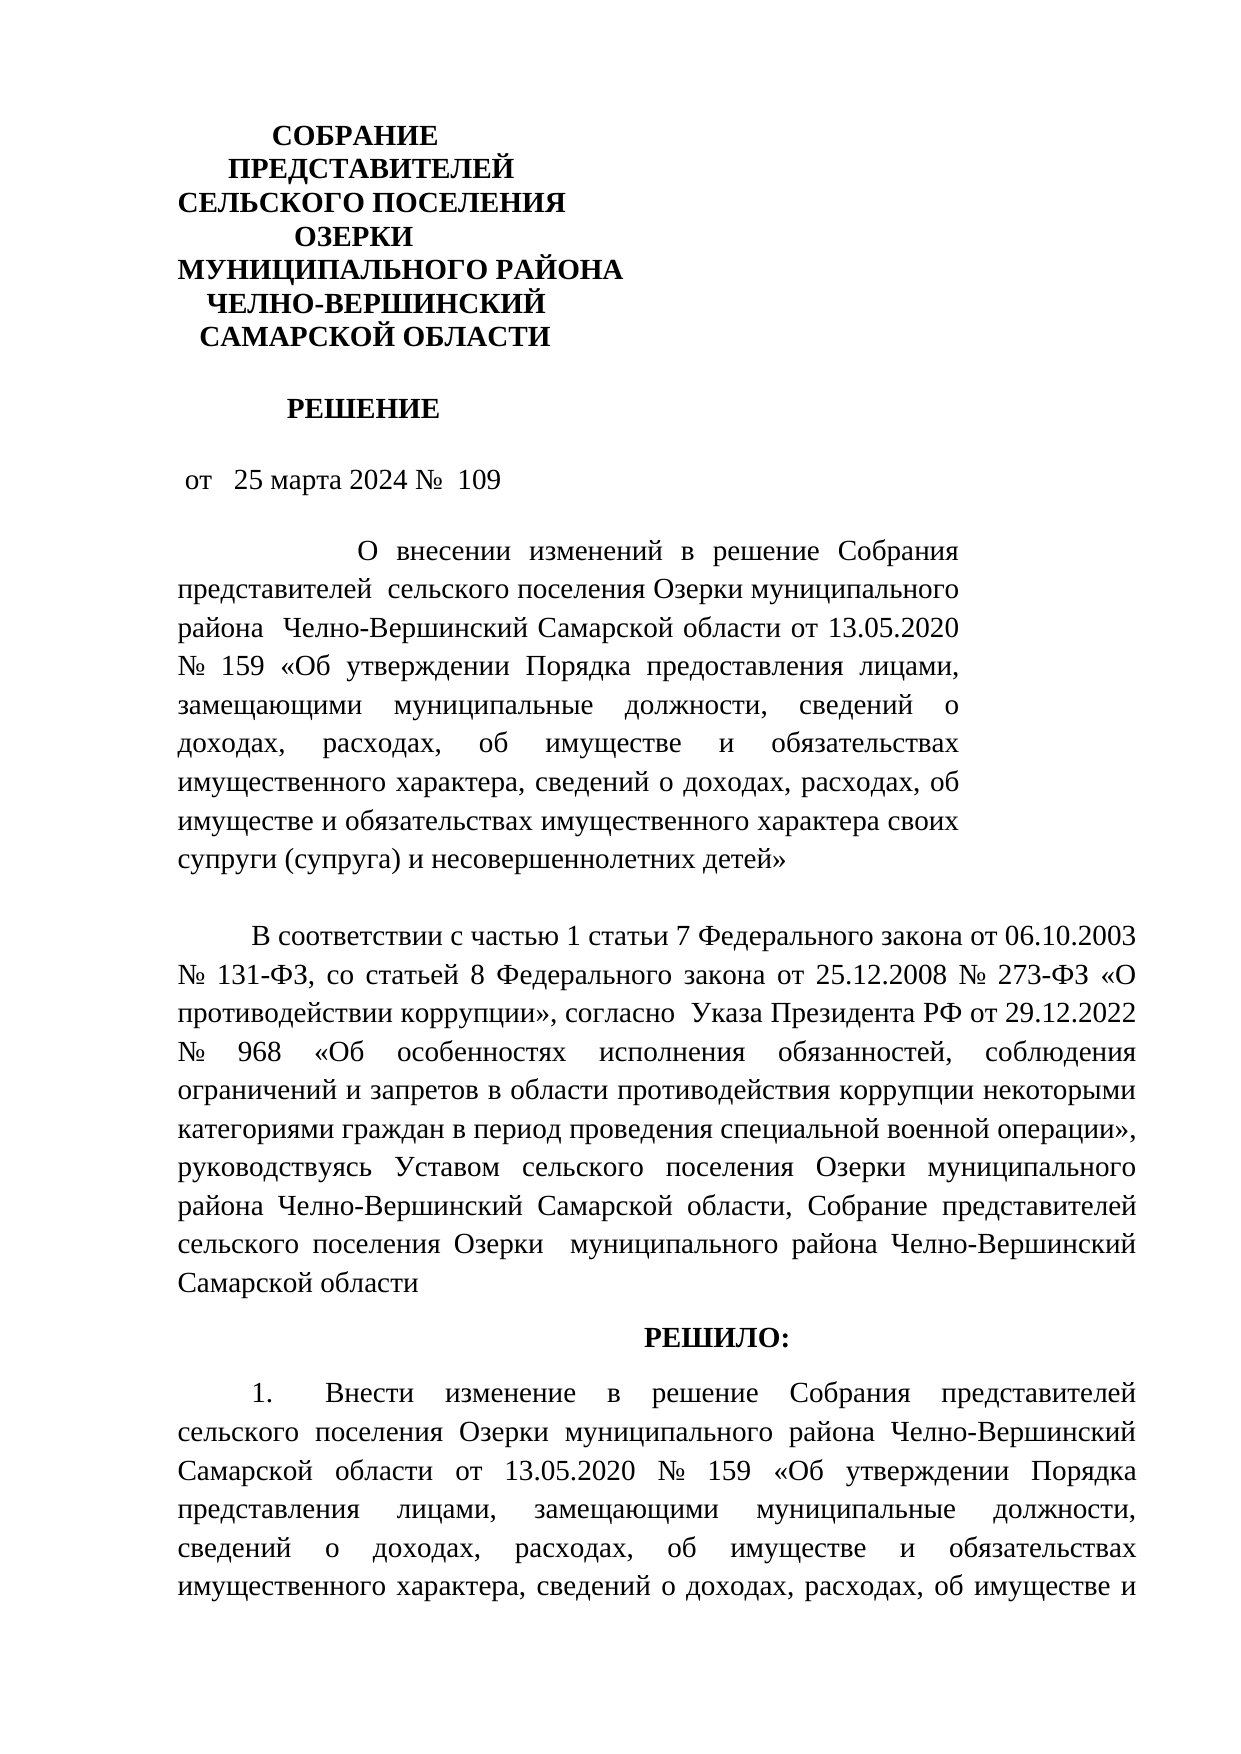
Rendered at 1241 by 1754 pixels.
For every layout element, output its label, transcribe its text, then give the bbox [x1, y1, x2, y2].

text САМАРСКОЙ ОБЛАСТИ [177, 319, 1137, 353]
text РЕШИЛО: [177, 1320, 1137, 1354]
text ОЗЕРКИ [177, 219, 1137, 252]
text МУНИЦИПАЛЬНОГО РАЙОНА [177, 252, 1137, 286]
text СОБРАНИЕ [103, 118, 1137, 152]
text ПРЕДСТАВИТЕЛЕЙ [103, 152, 1137, 185]
text от 25 марта 2024 № 109 [177, 462, 1137, 496]
text СЕЛЬСКОГО ПОСЕЛЕНИЯ [177, 185, 1137, 219]
text О внесении изменений в решение Собрания представителей сельского поселения Озерки муниципального района Челно-Вершинский Самарской области от 13.05.2020 № 159 «Об утверждении Порядка предоставления лицами, замещающими муниципальные должности, сведений о доходах, расходах, об имуществе и обязательствах имущественного характера, сведений о доходах, расходах, об имуществе и обязательствах имущественного характера своих супруги (супруга) и несовершеннолетних детей» [177, 533, 960, 875]
text РЕШЕНИЕ [177, 391, 1137, 425]
text В соответствии с частью 1 статьи 7 Федерального закона от 06.10.2003 № 131-ФЗ, со статьей 8 Федерального закона от 25.12.2008 № 273-ФЗ «О противодействии коррупции», согласно Указа Президента РФ от 29.12.2022 № 968 «Об особенностях исполнения обязанностей, соблюдения ограничений и запретов в области противодействия коррупции некоторыми категориями граждан в период проведения специальной военной операции», руководствуясь Уставом сельского поселения Озерки муниципального района Челно-Вершинский Самарской области, Собрание представителей сельского поселения Озерки муниципального района Челно-Вершинский Самарской области [177, 918, 1137, 1299]
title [177, 1376, 1137, 1602]
text ЧЕЛНО-ВЕРШИНСКИЙ [177, 286, 1137, 319]
